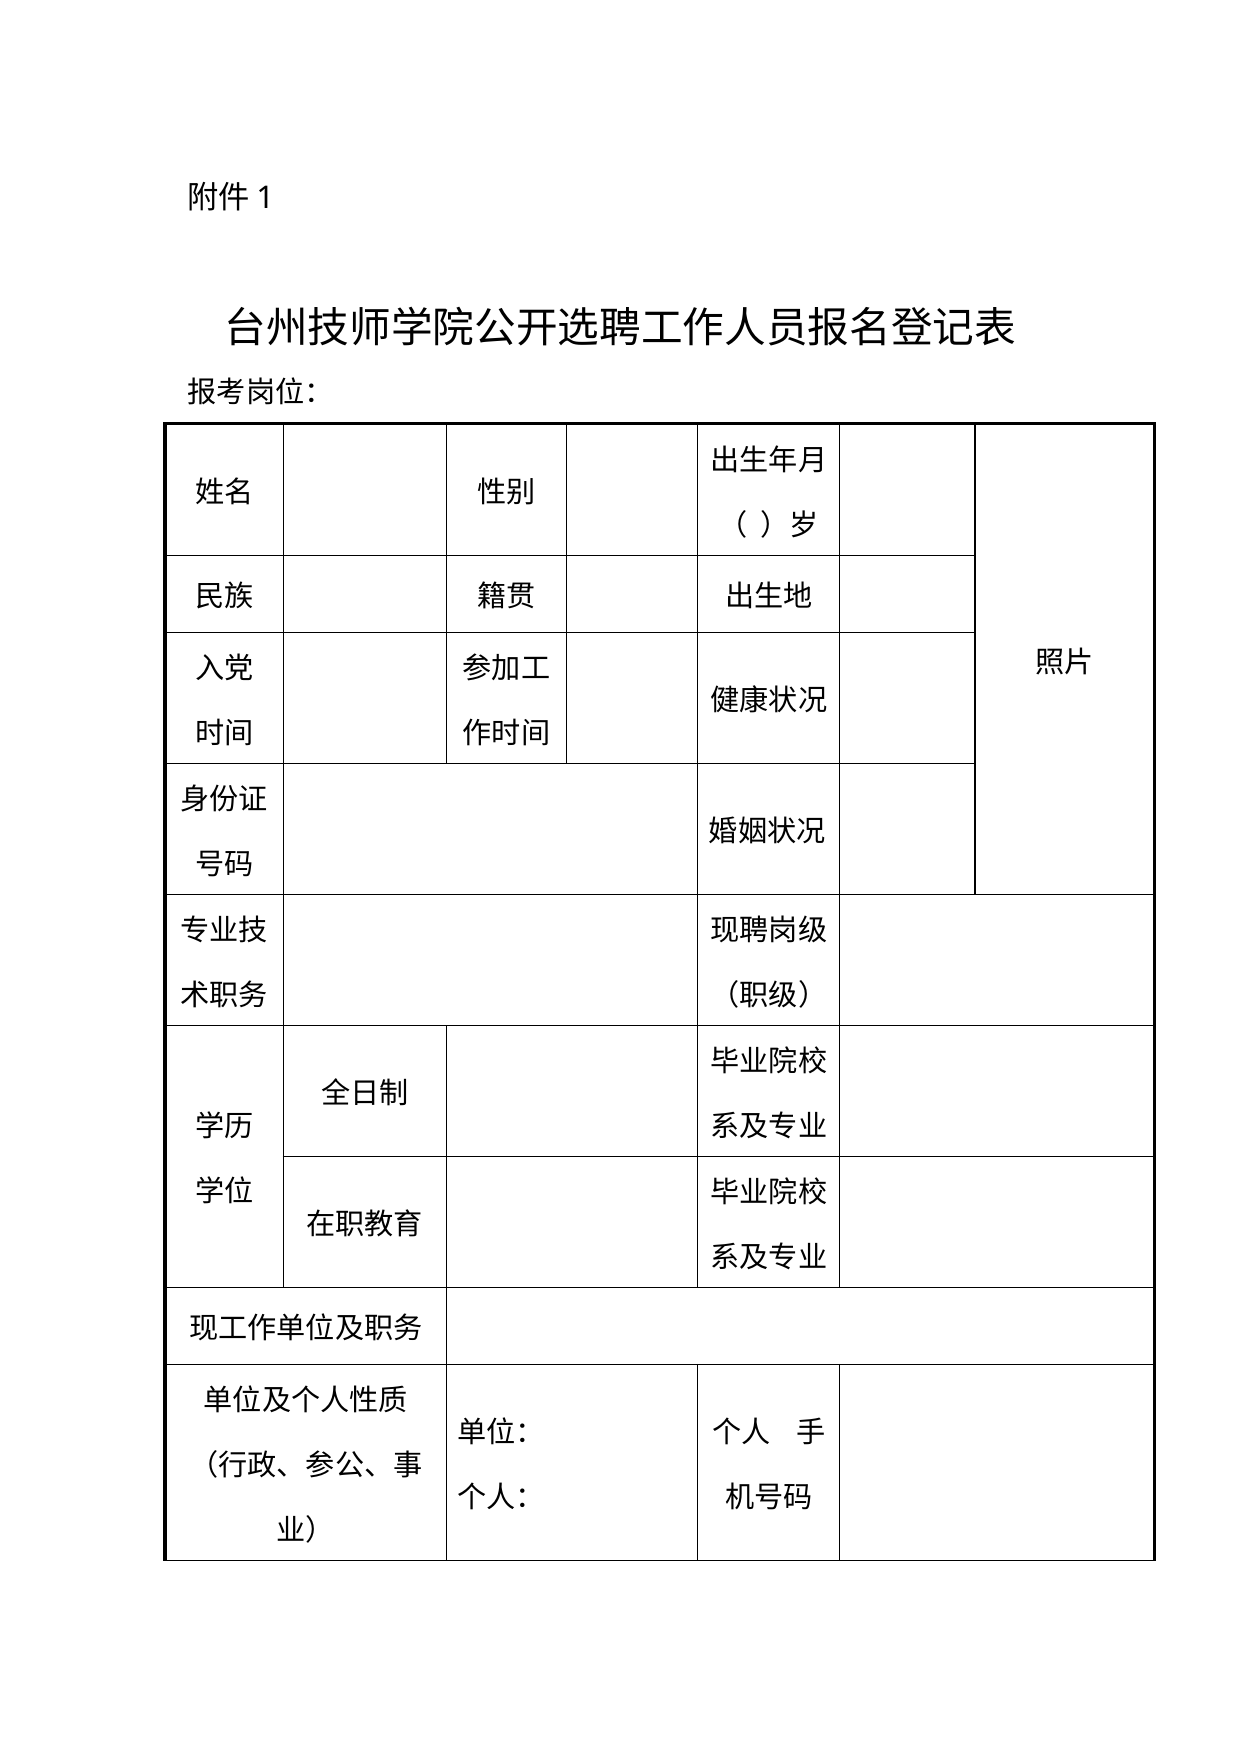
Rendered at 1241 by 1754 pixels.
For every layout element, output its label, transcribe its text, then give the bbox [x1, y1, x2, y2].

table_header 照片 [976, 425, 1153, 894]
table_header 出生年月 （ ）岁 [698, 425, 839, 555]
table_cell 单位及个人性质 （行政、参公、事业） [167, 1365, 446, 1560]
table_cell 在职教育 [284, 1157, 446, 1287]
table_cell 个人 手机号码 [698, 1365, 839, 1560]
table_cell 学历 学位 [167, 1026, 283, 1287]
table_cell [840, 1026, 1153, 1156]
table_cell [840, 556, 974, 632]
table_cell [284, 764, 697, 894]
table_cell [284, 895, 697, 1025]
table_cell [840, 895, 1153, 1025]
table_cell [567, 633, 697, 763]
table_cell [447, 1157, 697, 1287]
table_header 姓名 [167, 425, 283, 555]
table_cell [840, 764, 974, 894]
table_header [284, 425, 446, 555]
table_cell 民族 [167, 556, 283, 632]
table_cell 毕业院校系及专业 [698, 1026, 839, 1156]
table_cell 单位： 个人： [447, 1365, 697, 1560]
table_cell [447, 1288, 1153, 1364]
table_cell 专业技术职务 [167, 895, 283, 1025]
table_cell 健康状况 [698, 633, 839, 763]
table_header [840, 425, 974, 555]
table_cell [567, 556, 697, 632]
table_cell [284, 556, 446, 632]
table_cell 身份证号码 [167, 764, 283, 894]
table_cell 籍贯 [447, 556, 566, 632]
table_cell 全日制 [284, 1026, 446, 1156]
table_cell 参加工作时间 [447, 633, 566, 763]
table_cell [840, 1157, 1153, 1287]
table_header 性别 [447, 425, 566, 555]
table_cell 婚姻状况 [698, 764, 839, 894]
table_cell 现工作单位及职务 [167, 1288, 446, 1364]
text 报考岗位： [187, 357, 1053, 422]
table_cell [840, 633, 974, 763]
table_cell 出生地 [698, 556, 839, 632]
table_cell [284, 633, 446, 763]
text 附件1 [187, 162, 1053, 227]
text 台州技师学院公开选聘工作人员报名登记表 [187, 292, 1053, 357]
table_cell 入党 时间 [167, 633, 283, 763]
table_cell [447, 1026, 697, 1156]
table_cell [840, 1365, 1153, 1560]
table_cell 现聘岗级（职级） [698, 895, 839, 1025]
table_cell 毕业院校系及专业 [698, 1157, 839, 1287]
table_header [567, 425, 697, 555]
